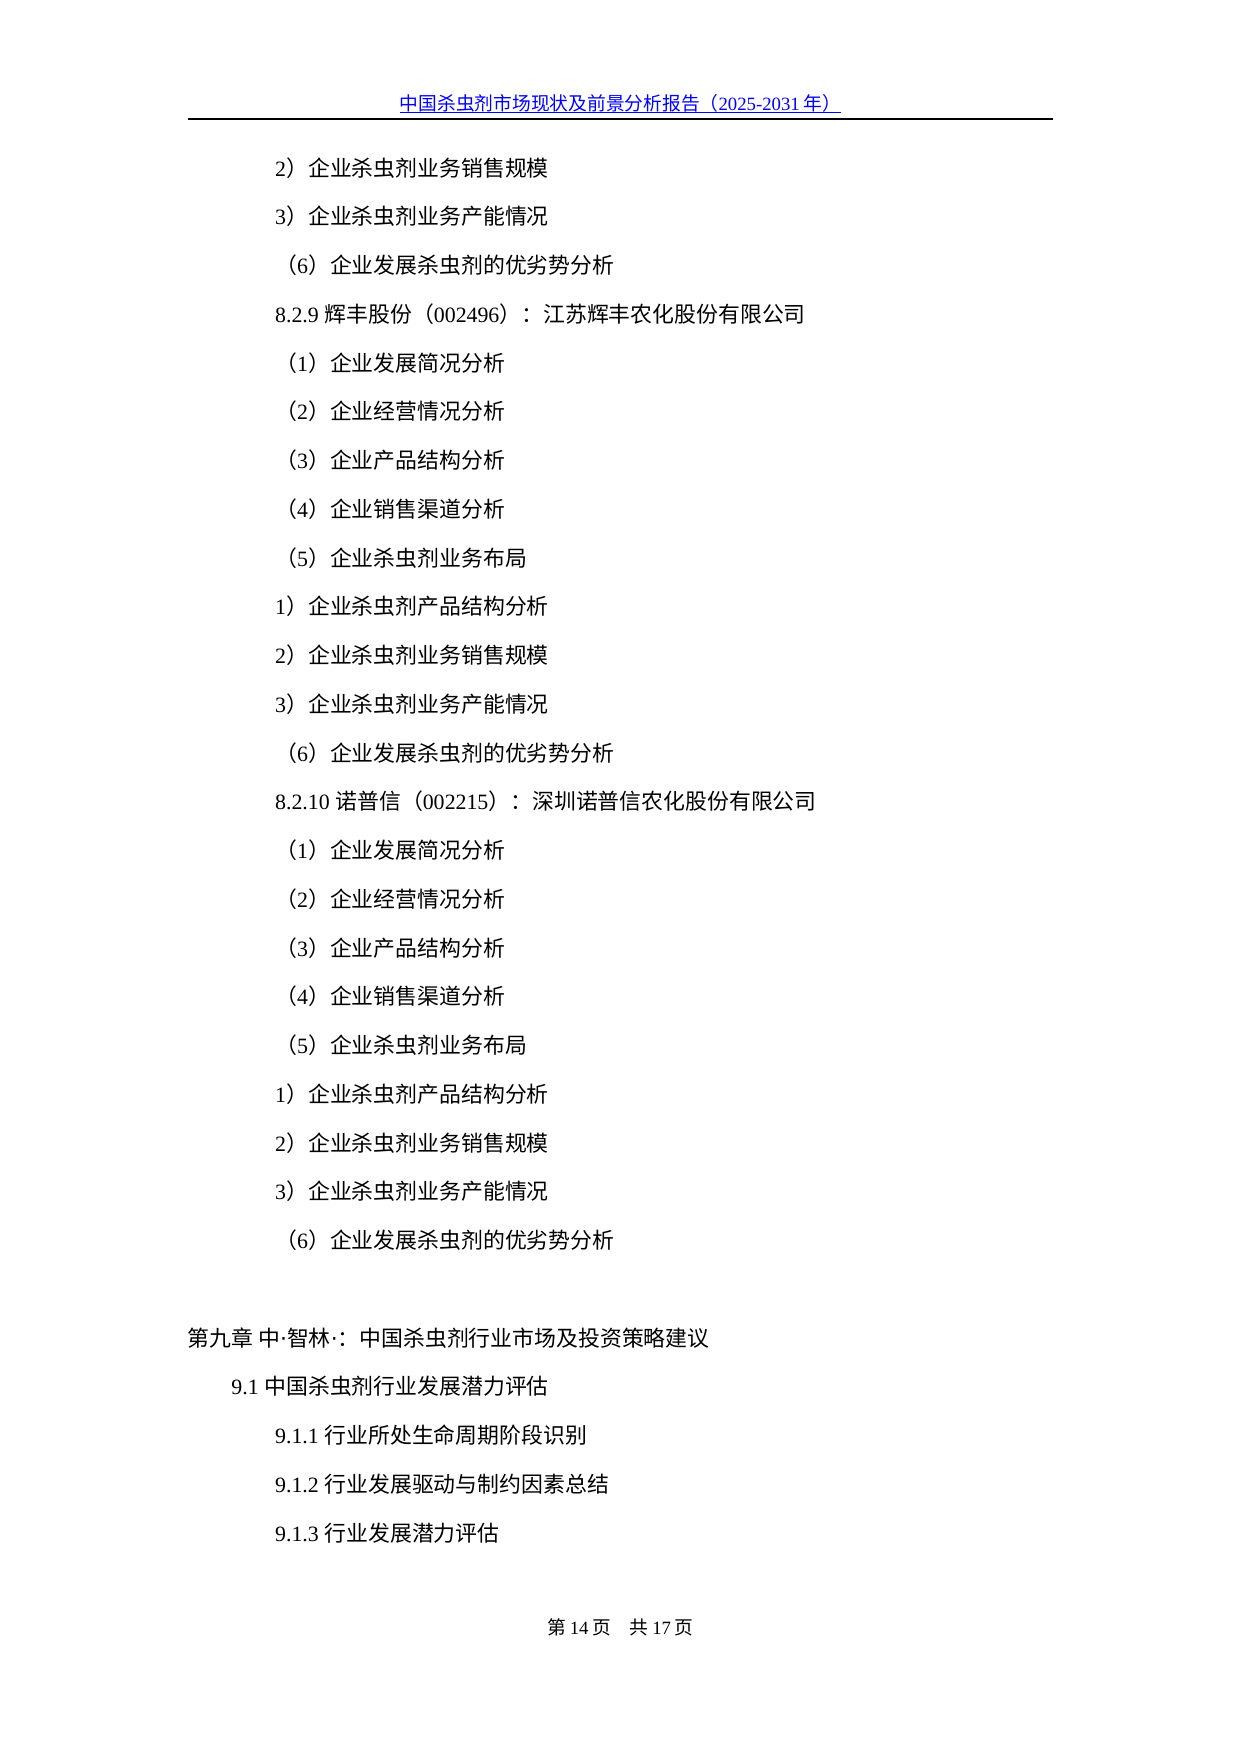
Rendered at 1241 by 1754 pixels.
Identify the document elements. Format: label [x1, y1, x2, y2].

text [187, 150, 1053, 1548]
